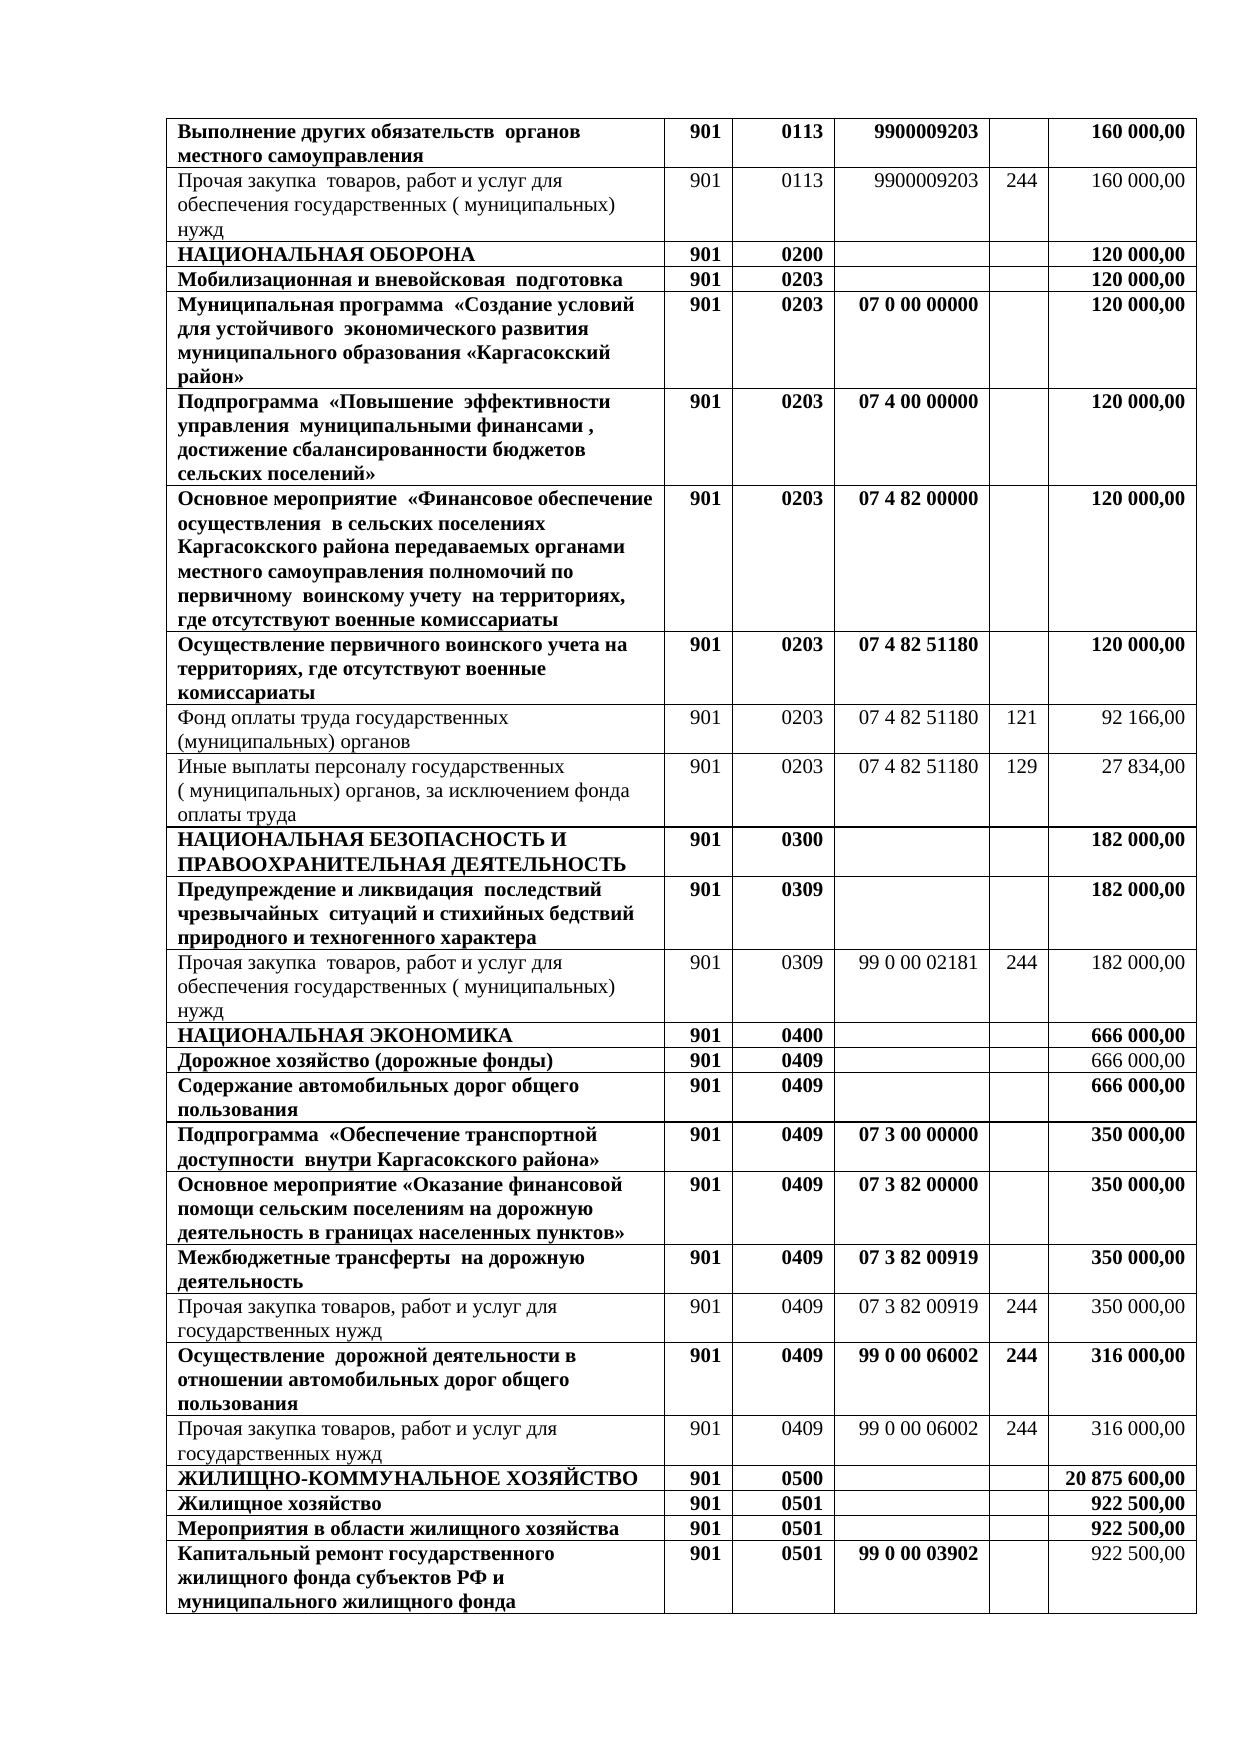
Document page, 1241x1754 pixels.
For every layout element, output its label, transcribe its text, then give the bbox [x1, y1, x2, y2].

table_cell [990, 1541, 1048, 1613]
table_cell [990, 1491, 1048, 1515]
table_cell 9900009203 [835, 119, 989, 167]
table_cell 07 4 00 00000 [835, 389, 989, 485]
table_cell 0203 [733, 705, 834, 753]
table_cell Содержание автомобильных дорог общего пользования [167, 1073, 664, 1121]
table_cell 0409 [733, 1073, 834, 1121]
table_cell 350 000,00 [1049, 1294, 1196, 1342]
table_cell 0501 [733, 1491, 834, 1515]
table_cell 901 [665, 1123, 732, 1171]
table_cell 901 [665, 1172, 732, 1244]
table_cell НАЦИОНАЛЬНАЯ БЕЗОПАСНОСТЬ И ПРАВООХРАНИТЕЛЬНАЯ ДЕЯТЕЛЬНОСТЬ [167, 828, 664, 876]
table_cell 0203 [733, 389, 834, 485]
table_cell 901 [665, 168, 732, 241]
table_cell 121 [990, 705, 1048, 753]
table_cell 922 500,00 [1049, 1541, 1196, 1613]
table_cell [990, 242, 1048, 266]
table_cell 901 [665, 1073, 732, 1121]
table_cell 07 0 00 00000 [835, 292, 989, 388]
table_cell [835, 267, 989, 291]
table_cell НАЦИОНАЛЬНАЯ ОБОРОНА [167, 242, 664, 266]
table_cell 0409 [733, 1048, 834, 1072]
table_cell 0113 [733, 119, 834, 167]
table_cell [990, 1048, 1048, 1072]
table_cell 666 000,00 [1049, 1023, 1196, 1047]
table_cell 20 875 600,00 [1049, 1466, 1196, 1489]
table_cell Межбюджетные трансферты на дорожную деятельность [167, 1245, 664, 1293]
table_cell [835, 1491, 989, 1515]
table_cell 07 3 82 00919 [835, 1245, 989, 1293]
table_cell 120 000,00 [1049, 267, 1196, 291]
table_cell 0409 [733, 1343, 834, 1415]
table_cell 316 000,00 [1049, 1343, 1196, 1415]
table_cell Дорожное хозяйство (дорожные фонды) [167, 1048, 664, 1072]
table_cell 901 [665, 267, 732, 291]
table_cell [990, 1466, 1048, 1489]
table_cell 07 4 82 51180 [835, 632, 989, 704]
table_cell Мероприятия в области жилищного хозяйства [167, 1516, 664, 1540]
table_cell 901 [665, 705, 732, 753]
table_cell Осуществление дорожной деятельности в отношении автомобильных дорог общего пользования [167, 1343, 664, 1415]
table_cell 244 [990, 1343, 1048, 1415]
table_cell Жилищное хозяйство [167, 1491, 664, 1515]
table_cell 0409 [733, 1172, 834, 1244]
table_cell 0203 [733, 632, 834, 704]
table_cell [990, 1073, 1048, 1121]
table_cell Муниципальная программа «Создание условий для устойчивого экономического развития муниципального образования «Каргасокский район» [167, 292, 664, 388]
table_cell 350 000,00 [1049, 1245, 1196, 1293]
table_cell 0203 [733, 486, 834, 631]
table_cell [990, 267, 1048, 291]
table_cell Основное мероприятие «Оказание финансовой помощи сельским поселениям на дорожную деятельность в границах населенных пунктов» [167, 1172, 664, 1244]
table_cell 901 [665, 1516, 732, 1540]
table_cell [990, 632, 1048, 704]
table_cell [835, 1073, 989, 1121]
table_cell 0409 [733, 1123, 834, 1171]
table_cell 901 [665, 877, 732, 949]
table_cell 0203 [733, 267, 834, 291]
table_cell 160 000,00 [1049, 168, 1196, 241]
table_cell 901 [665, 1466, 732, 1489]
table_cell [167, 119, 664, 167]
table_cell 07 3 82 00919 [835, 1294, 989, 1342]
table_cell Прочая закупка товаров, работ и услуг для государственных нужд [167, 1294, 664, 1342]
table_cell [990, 877, 1048, 949]
table_cell [990, 119, 1048, 167]
table_cell Мобилизационная и вневойсковая подготовка [167, 267, 664, 291]
table_cell 120 000,00 [1049, 389, 1196, 485]
table_cell 182 000,00 [1049, 877, 1196, 949]
table_cell 0501 [733, 1541, 834, 1613]
table_cell 901 [665, 1416, 732, 1464]
table_cell 901 [665, 1023, 732, 1047]
table_cell 120 000,00 [1049, 486, 1196, 631]
table_cell 129 [990, 754, 1048, 826]
table_cell [835, 242, 989, 266]
table_cell 99 0 00 06002 [835, 1416, 989, 1464]
table_cell Прочая закупка товаров, работ и услуг для государственных нужд [167, 1416, 664, 1464]
table_cell 120 000,00 [1049, 242, 1196, 266]
table_cell 0400 [733, 1023, 834, 1047]
table_cell 07 3 00 00000 [835, 1123, 989, 1171]
table_cell 0500 [733, 1466, 834, 1489]
table_cell 07 4 82 51180 [835, 705, 989, 753]
table_cell Фонд оплаты труда государственных (муниципальных) органов [167, 705, 664, 753]
table_cell 922 500,00 [1049, 1491, 1196, 1515]
table_cell 120 000,00 [1049, 292, 1196, 388]
table_cell [990, 292, 1048, 388]
table_cell Подпрограмма «Обеспечение транспортной доступности внутри Каргасокского района» [167, 1123, 664, 1171]
table_cell 0409 [733, 1245, 834, 1293]
table_cell Прочая закупка товаров, работ и услуг для обеспечения государственных ( муниципальных) нужд [167, 168, 664, 241]
table_cell 666 000,00 [1049, 1048, 1196, 1072]
table_cell 0200 [733, 242, 834, 266]
table_cell 244 [990, 950, 1048, 1022]
table_cell 901 [665, 828, 732, 876]
table_cell 27 834,00 [1049, 754, 1196, 826]
table_cell [990, 828, 1048, 876]
table_cell 0203 [733, 292, 834, 388]
table_cell НАЦИОНАЛЬНАЯ ЭКОНОМИКА [167, 1023, 664, 1047]
table_cell 316 000,00 [1049, 1416, 1196, 1464]
table_cell Капитальный ремонт государственного жилищного фонда субъектов РФ и муниципального жилищного фонда [167, 1541, 664, 1613]
table_cell 182 000,00 [1049, 950, 1196, 1022]
table_cell [990, 1172, 1048, 1244]
table_cell 901 [665, 1294, 732, 1342]
table_cell [990, 1245, 1048, 1293]
table_cell 901 [665, 242, 732, 266]
table_cell 901 [665, 389, 732, 485]
table_cell 07 4 82 51180 [835, 754, 989, 826]
table_cell 182 000,00 [1049, 828, 1196, 876]
table_cell [835, 1466, 989, 1489]
table_cell ЖИЛИЩНО-КОММУНАЛЬНОЕ ХОЗЯЙСТВО [167, 1466, 664, 1489]
table_cell [835, 1023, 989, 1047]
table_cell [990, 1516, 1048, 1540]
table_cell 07 3 82 00000 [835, 1172, 989, 1244]
table_cell [990, 486, 1048, 631]
table_cell 901 [665, 632, 732, 704]
table_cell 0309 [733, 877, 834, 949]
table_cell 901 [665, 292, 732, 388]
table_cell 901 [665, 950, 732, 1022]
table_cell 99 0 00 03902 [835, 1541, 989, 1613]
table_cell Подпрограмма «Повышение эффективности управления муниципальными финансами , достижение сбалансированности бюджетов сельских поселений» [167, 389, 664, 485]
table_cell Предупреждение и ликвидация последствий чрезвычайных ситуаций и стихийных бедствий природного и техногенного характера [167, 877, 664, 949]
table_cell [835, 1048, 989, 1072]
table_cell 07 4 82 00000 [835, 486, 989, 631]
table_cell 901 [665, 1491, 732, 1515]
table_cell 350 000,00 [1049, 1172, 1196, 1244]
table_cell 0501 [733, 1516, 834, 1540]
table_cell [990, 1123, 1048, 1171]
table_cell 99 0 00 02181 [835, 950, 989, 1022]
table_cell Осуществление первичного воинского учета на территориях, где отсутствуют военные комиссариаты [167, 632, 664, 704]
table_cell Иные выплаты персоналу государственных ( муниципальных) органов, за исключением фонда оплаты труда [167, 754, 664, 826]
table_cell 99 0 00 06002 [835, 1343, 989, 1415]
table_cell Основное мероприятие «Финансовое обеспечение осуществления в сельских поселениях Каргасокского района передаваемых органами местного самоуправления полномочий по первичному воинскому учету на территориях, где отсутствуют военные комиссариаты [167, 486, 664, 631]
table_cell 0300 [733, 828, 834, 876]
table_cell 160 000,00 [1049, 119, 1196, 167]
table_cell 0203 [733, 754, 834, 826]
table_cell Прочая закупка товаров, работ и услуг для обеспечения государственных ( муниципальных) нужд [167, 950, 664, 1022]
table_cell [990, 1023, 1048, 1047]
table_cell 9900009203 [835, 168, 989, 241]
table_cell 350 000,00 [1049, 1123, 1196, 1171]
table_cell 666 000,00 [1049, 1073, 1196, 1121]
table_cell 120 000,00 [1049, 632, 1196, 704]
table_cell 0113 [733, 168, 834, 241]
table_cell 901 [665, 1541, 732, 1613]
table_cell [835, 828, 989, 876]
table_cell [835, 1516, 989, 1540]
table_cell 901 [665, 1245, 732, 1293]
table_cell 244 [990, 1294, 1048, 1342]
table_cell 901 [665, 119, 732, 167]
table_cell 0409 [733, 1416, 834, 1464]
table_cell 92 166,00 [1049, 705, 1196, 753]
table_cell 922 500,00 [1049, 1516, 1196, 1540]
table_cell 901 [665, 1048, 732, 1072]
table_cell 244 [990, 168, 1048, 241]
table_cell 901 [665, 754, 732, 826]
table_cell [835, 877, 989, 949]
table_cell 0409 [733, 1294, 834, 1342]
table_cell 901 [665, 1343, 732, 1415]
table_cell 901 [665, 486, 732, 631]
table_cell 0309 [733, 950, 834, 1022]
table_cell 244 [990, 1416, 1048, 1464]
table_cell [990, 389, 1048, 485]
